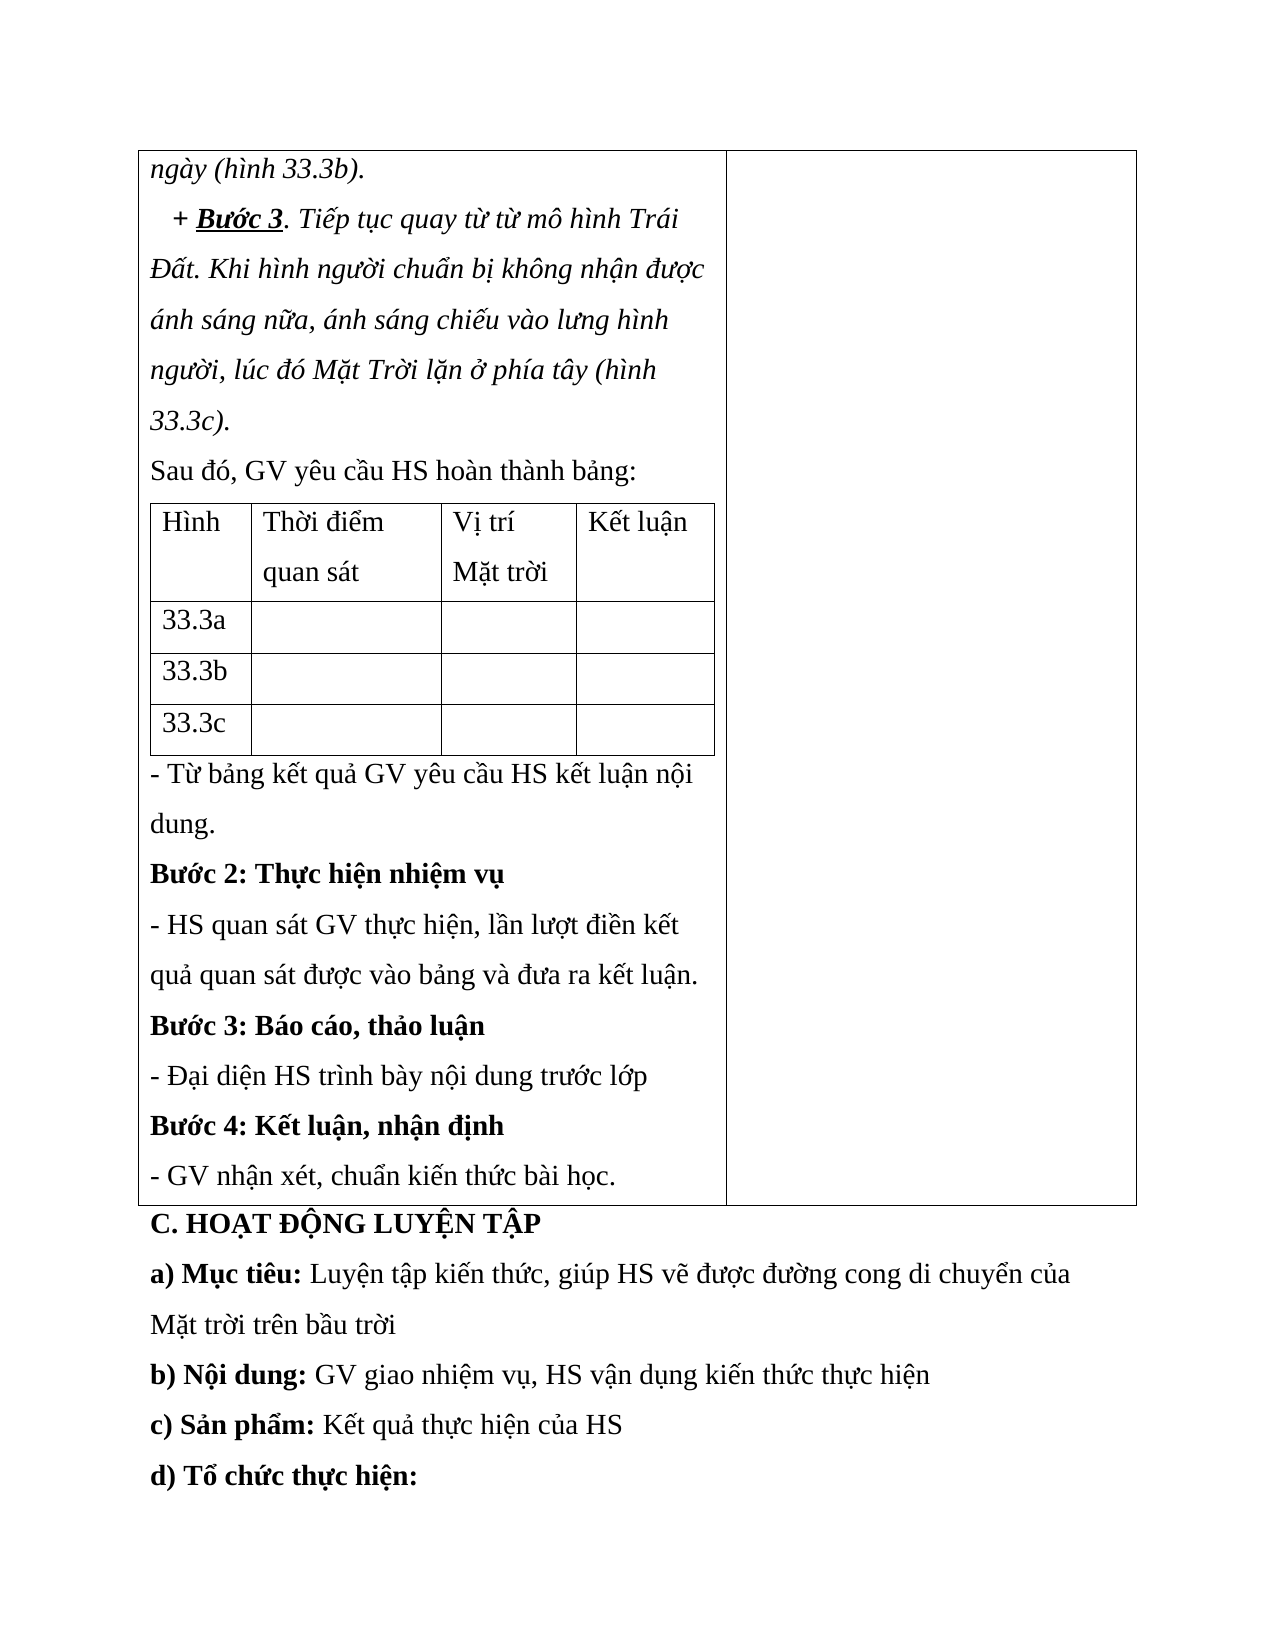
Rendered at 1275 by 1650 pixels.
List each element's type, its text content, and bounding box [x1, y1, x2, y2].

text d) Tổ chức thực hiện: [150, 1458, 1125, 1491]
text C. HOẠT ĐỘNG LUYỆN TẬP [150, 1206, 1125, 1240]
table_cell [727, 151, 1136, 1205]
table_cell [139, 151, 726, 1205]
text b) Nội dung: GV giao nhiệm vụ, HS vận dụng kiến thức thực hiện [150, 1357, 1125, 1391]
text c) Sản phẩm: Kết quả thực hiện của HS [150, 1407, 1125, 1441]
text a) Mục tiêu: Luyện tập kiến thức, giúp HS vẽ được đường cong di chuyển của Mặt trời trên bầu trời [150, 1257, 1125, 1340]
